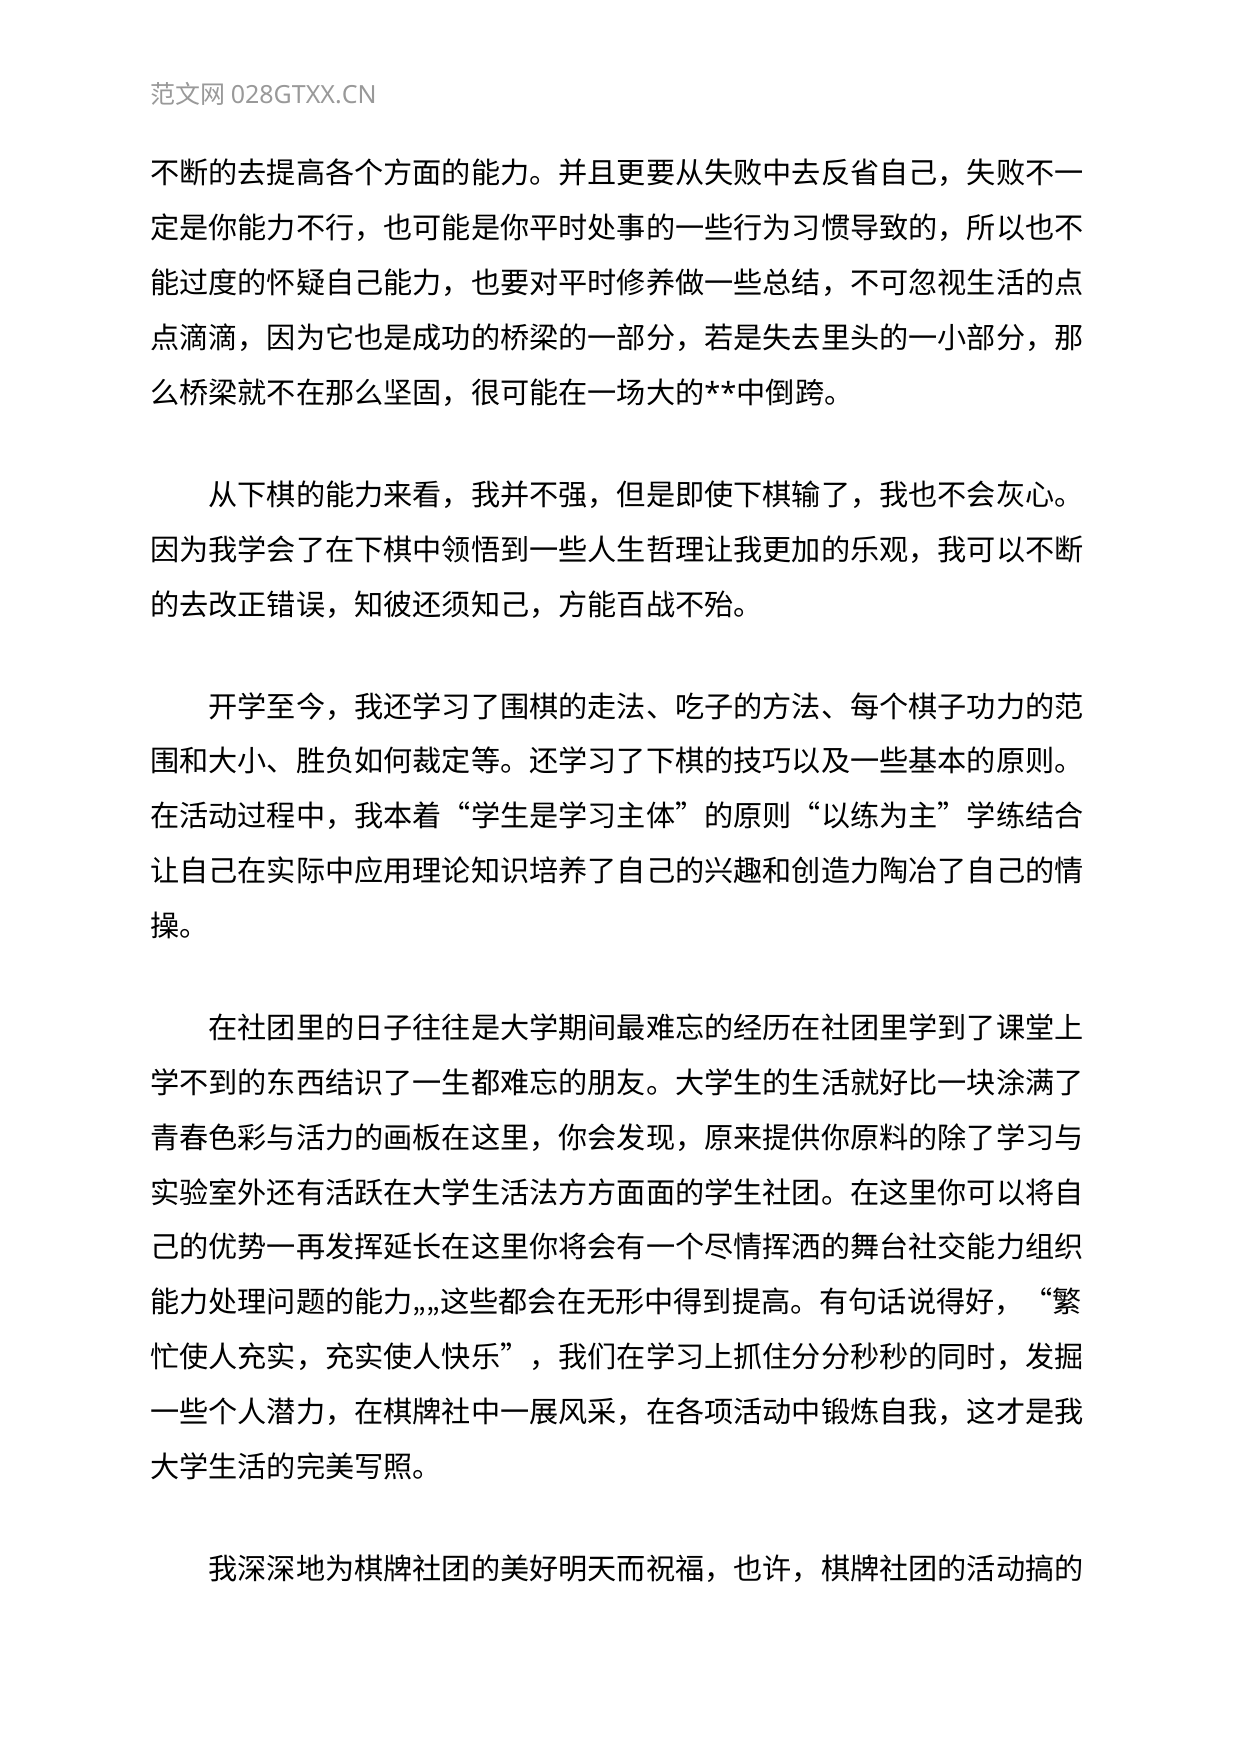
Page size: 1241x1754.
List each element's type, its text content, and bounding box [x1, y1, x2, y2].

text 从下棋的能力来看，我并不强，但是即使下棋输了，我也不会灰心。因为我学会了在下棋中领悟到一些人生哲理让我更加的乐观，我可以不断的去改正错误，知彼还须知己，方能百战不殆。 [150, 472, 1090, 624]
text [150, 1545, 1090, 1588]
text 在社团里的日子往往是大学期间最难忘的经历在社团里学到了课堂上学不到的东西结识了一生都难忘的朋友。大学生的生活就好比一块涂满了青春色彩与活力的画板在这里，你会发现，原来提供你原料的除了学习与实验室外还有活跃在大学生活法方方面面的学生社团。在这里你可以将自己的优势一再发挥延长在这里你将会有一个尽情挥洒的舞台社交能力组织能力处理问题的能力„„这些都会在无形中得到提高。有句话说得好，“繁忙使人充实，充实使人快乐”，我们在学习上抓住分分秒秒的同时，发掘一些个人潜力，在棋牌社中一展风采，在各项活动中锻炼自我，这才是我大学生活的完美写照。 [150, 1004, 1090, 1486]
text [150, 150, 1090, 412]
text 开学至今，我还学习了围棋的走法、吃子的方法、每个棋子功力的范围和大小、胜负如何裁定等。还学习了下棋的技巧以及一些基本的原则。在活动过程中，我本着“学生是学习主体”的原则“以练为主”学练结合让自己在实际中应用理论知识培养了自己的兴趣和创造力陶冶了自己的情操。 [150, 683, 1090, 945]
